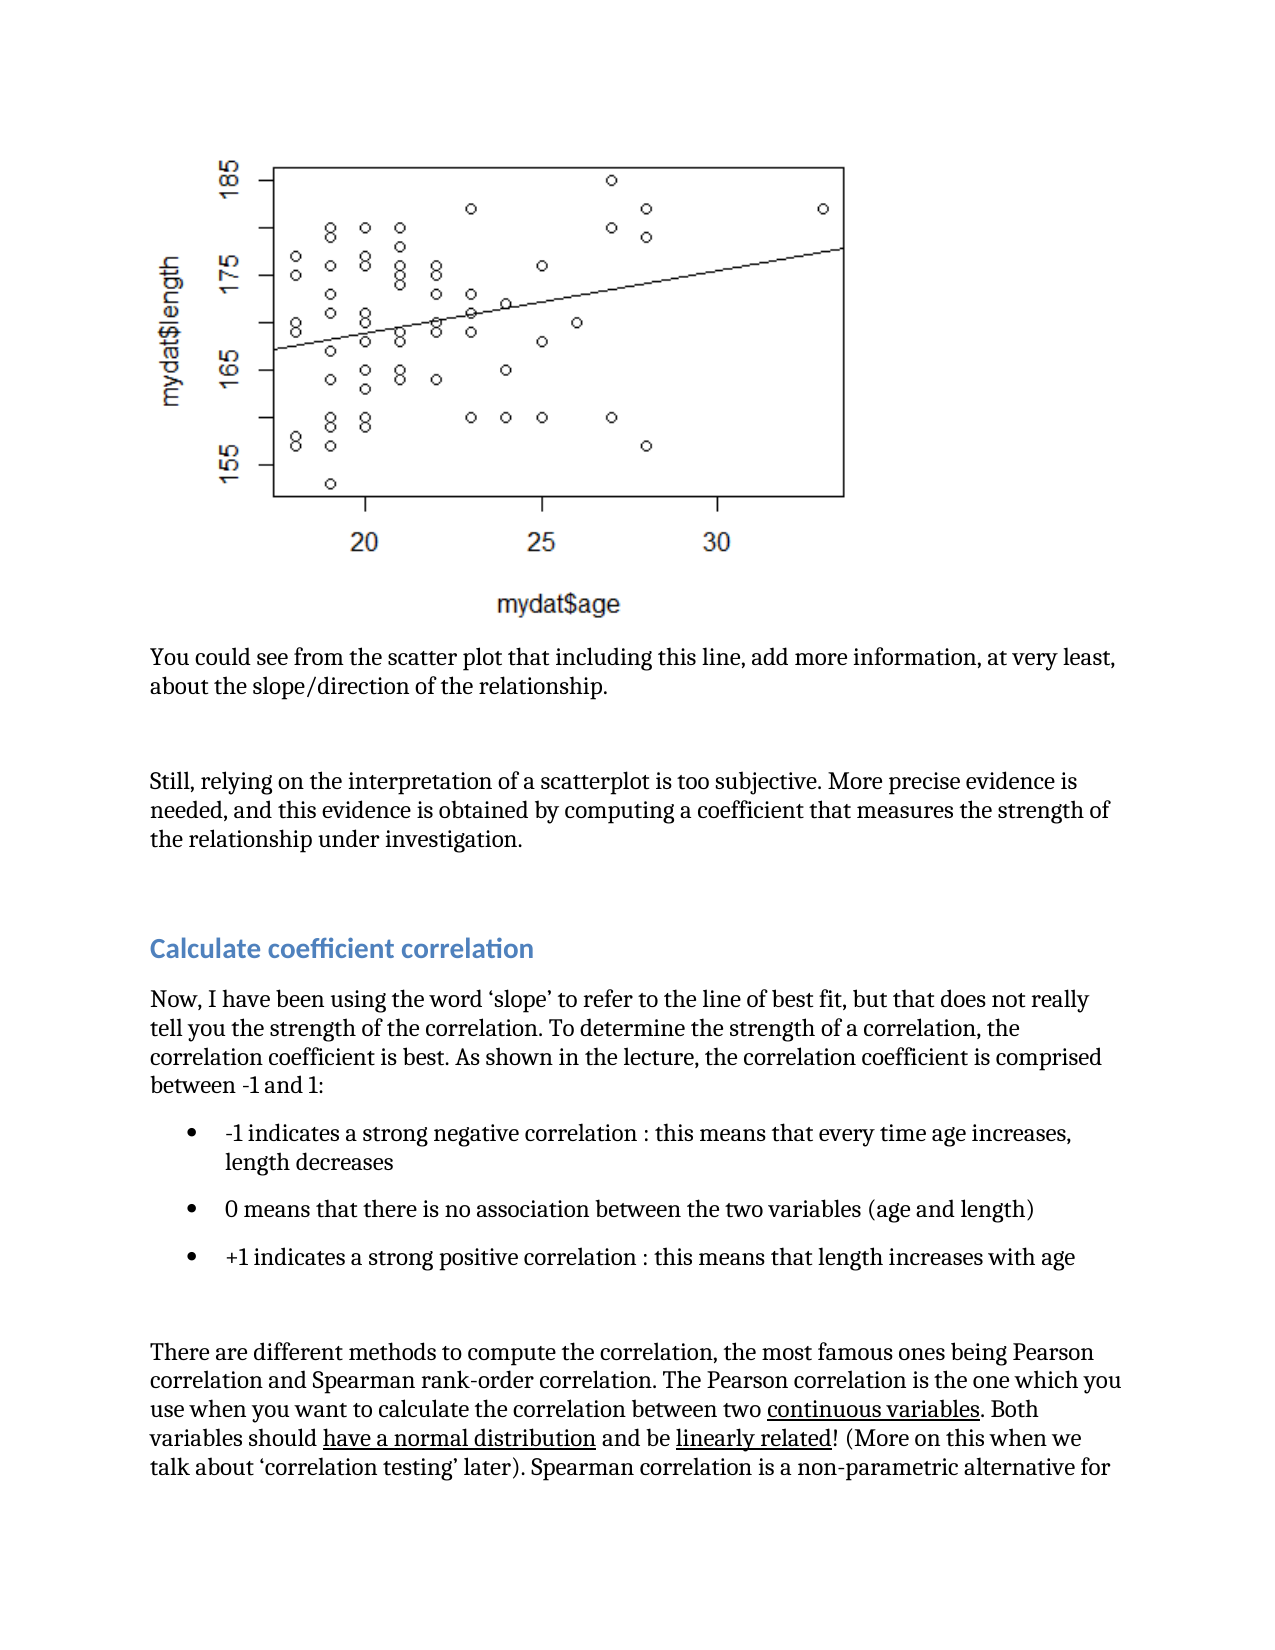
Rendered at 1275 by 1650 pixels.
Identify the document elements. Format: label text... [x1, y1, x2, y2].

list 0 means that there is no association between the two variables (age and length) [187, 1195, 1125, 1224]
list +1 indicates a strong positive correlation : this means that length increases with age [187, 1242, 1125, 1271]
subtitle Calculate coefficient correlation [150, 931, 1125, 966]
list -1 indicates a strong negative correlation : this means that every time age increases, length decreases [187, 1119, 1125, 1176]
picture [150, 150, 861, 625]
text Still, relying on the interpretation of a scatterplot is too subjective. More precise evidence is needed, and this evidence is obtained by computing a coefficient that measures the strength of the relationship under investigation. [150, 767, 1125, 853]
text You could see from the scatter plot that including this line, add more information, at very least, about the slope/direction of the relationship. [150, 643, 1125, 701]
text Now, I have been using the word ‘slope’ to refer to the line of best fit, but that does not really tell you the strength of the correlation. To determine the strength of a correlation, the correlation coefficient is best. As shown in the lecture, the correlation coefficient is comprised between -1 and 1: [150, 985, 1125, 1100]
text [150, 1337, 1125, 1481]
